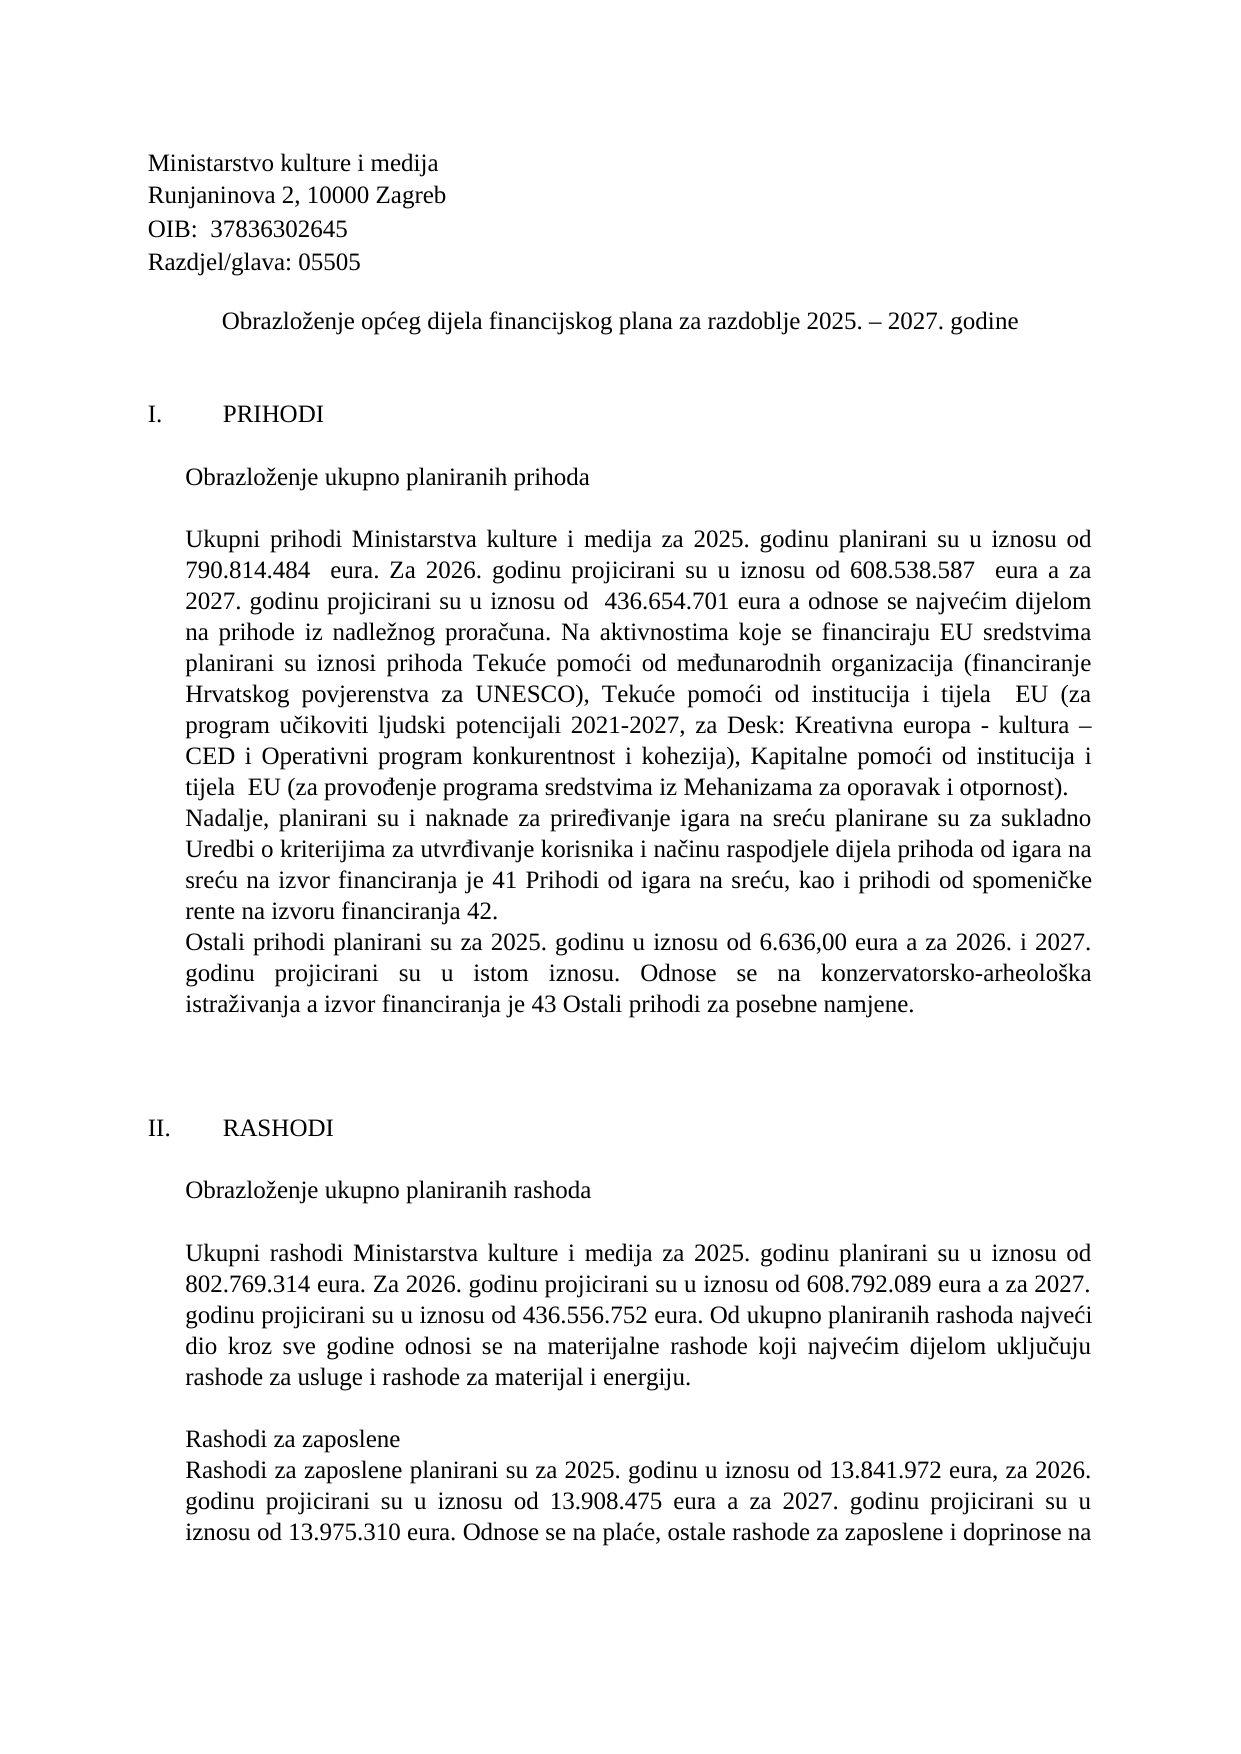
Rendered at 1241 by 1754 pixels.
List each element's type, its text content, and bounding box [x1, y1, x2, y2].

list Nadalje, planirani su i naknade za priređivanje igara na sreću planirane su za sukladno Uredbi o kriterijima za utvrđivanje korisnika i načinu raspodjele dijela prihoda od igara na sreću na izvor financiranja je 41 Prihodi od igara na sreću, kao i prihodi od spomeničke rente na izvoru financiranja 42. [185, 803, 1093, 925]
list Ukupni prihodi Ministarstva kulture i medija za 2025. godinu planirani su u iznosu od 790.814.484 eura. Za 2026. godinu projicirani su u iznosu od 608.538.587 eura a za 2027. godinu projicirani su u iznosu od 436.654.701 eura a odnose se najvećim dijelom na prihode iz nadležnog proračuna. Na aktivnostima koje se financiraju EU sredstvima planirani su iznosi prihoda Tekuće pomoći od međunarodnih organizacija (financiranje Hrvatskog povjerenstva za UNESCO), Tekuće pomoći od institucija i tijela EU (za program učikoviti ljudski potencijali 2021-2027, za Desk: Kreativna europa - kultura – CED i Operativni program konkurentnost i kohezija), Kapitalne pomoći od institucija i tijela EU (za provođenje programa sredstvima iz Mehanizama za oporavak i otpornost). [185, 524, 1093, 801]
list RASHODI [148, 1113, 1093, 1142]
text Obrazloženje ukupno planiranih rashoda [148, 1176, 1093, 1204]
list Ukupni rashodi Ministarstva kulture i medija za 2025. godinu planirani su u iznosu od 802.769.314 eura. Za 2026. godinu projicirani su u iznosu od 608.792.089 eura a za 2027. godinu projicirani su u iznosu od 436.556.752 eura. Od ukupno planiranih rashoda najveći dio kroz sve godine odnosi se na materijalne rashode koji najvećim dijelom uključuju rashode za usluge i rashode za materijal i energiju. [185, 1238, 1093, 1391]
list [185, 1455, 1093, 1546]
text Runjaninova 2, 10000 Zagreb [148, 181, 1093, 209]
text Obrazloženje općeg dijela financijskog plana za razdoblje 2025. – 2027. godine [148, 306, 1093, 335]
text OIB: 37836302645 [148, 214, 1093, 242]
text Ministarstvo kulture i medija [148, 148, 1093, 176]
list Rashodi za zaposlene [185, 1424, 1093, 1453]
list PRIHODI [148, 399, 1093, 428]
text Obrazloženje ukupno planiranih prihoda [148, 462, 1093, 490]
text Razdjel/glava: 05505 [148, 247, 1093, 275]
list Ostali prihodi planirani su za 2025. godinu u iznosu od 6.636,00 eura a za 2026. i 2027. godinu projicirani su u istom iznosu. Odnose se na konzervatorsko-arheološka istraživanja a izvor financiranja je 43 Ostali prihodi za posebne namjene. [185, 927, 1093, 1018]
